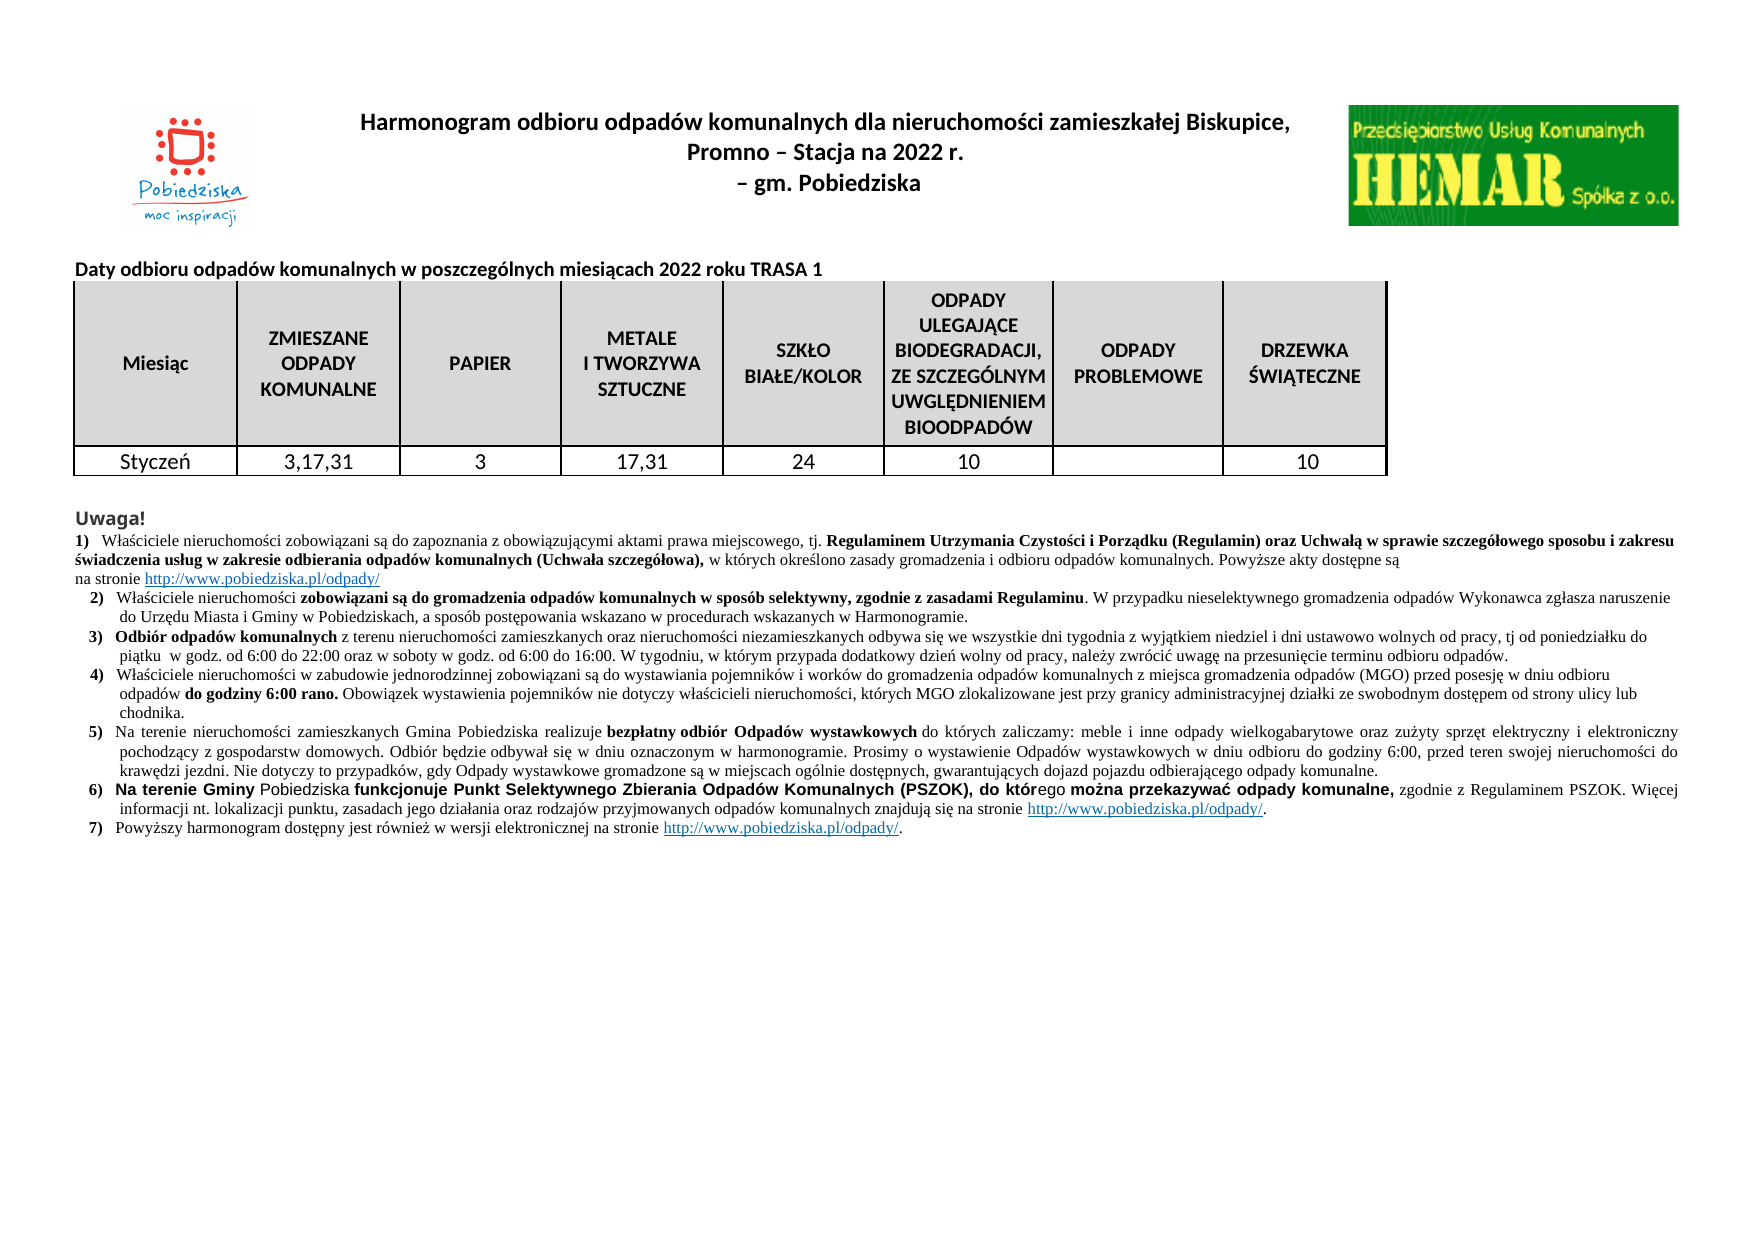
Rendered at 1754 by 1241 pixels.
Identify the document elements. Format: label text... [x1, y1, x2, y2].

table_cell Styczeń [75, 447, 236, 475]
table_cell 10 [1224, 447, 1385, 475]
text 1) Właściciele nieruchomości zobowiązani są do zapoznania z obowiązującymi aktami prawa miejscowego, tj. Regulaminem Utrzymania Czystości i Porządku (Regulamin) oraz Uchwałą w sprawie szczegółowego sposobu i zakresu świadczenia usług w zakresie odbierania odpadów komunalnych (Uchwała szczegółowa), w których określono zasady gromadzenia i odbioru odpadów komunalnych. Powyższe akty dostępne są na stronie http://www.pobiedziska.pl/odpady/ [75, 531, 1679, 588]
table_header ZMIESZANE ODPADY KOMUNALNE [238, 281, 399, 445]
table_header SZKŁO BIAŁE/KOLOR [724, 281, 883, 445]
picture [1348, 105, 1679, 226]
table_header PAPIER [401, 281, 560, 445]
table_header METALE I TWORZYWA SZTUCZNE [562, 281, 722, 445]
text 6) Na terenie Gminy Pobiedziska funkcjonuje Punkt Selektywnego Zbierania Odpadów Komunalnych (PSZOK), do którego można przekazywać odpady komunalne, zgodnie z Regulaminem PSZOK. Więcej informacji nt. lokalizacji punktu, zasadach jego działania oraz rodzajów przyjmowanych odpadów komunalnych znajdują się na stronie http://www.pobiedziska.pl/odpady/. [89, 780, 1679, 818]
table_cell 17,31 [562, 447, 722, 475]
table_cell 24 [724, 447, 883, 475]
text 2) Właściciele nieruchomości zobowiązani są do gromadzenia odpadów komunalnych w sposób selektywny, zgodnie z zasadami Regulaminu. W przypadku nieselektywnego gromadzenia odpadów Wykonawca zgłasza naruszenie do Urzędu Miasta i Gminy w Pobiedziskach, a sposób postępowania wskazano w procedurach wskazanych w Harmonogramie. [90, 588, 1679, 626]
table_cell 3,17,31 [238, 447, 399, 475]
picture [123, 106, 255, 233]
table_cell 10 [885, 447, 1052, 475]
text 4) Właściciele nieruchomości w zabudowie jednorodzinnej zobowiązani są do wystawiania pojemników i worków do gromadzenia odpadów komunalnych z miejsca gromadzenia odpadów (MGO) przed posesję w dniu odbioru odpadów do godziny 6:00 rano. Obowiązek wystawienia pojemników nie dotyczy właścicieli nieruchomości, których MGO zlokalizowane jest przy granicy administracyjnej działki ze swobodnym dostępem od strony ulicy lub chodnika. [90, 665, 1679, 722]
table_header ODPADY ULEGAJĄCE BIODEGRADACJI, ZE SZCZEGÓLNYM UWGLĘDNIENIEM BIOODPADÓW [885, 281, 1052, 445]
text 5) Na terenie nieruchomości zamieszkanych Gmina Pobiedziska realizuje bezpłatny odbiór Odpadów wystawkowych do których zaliczamy: meble i inne odpady wielkogabarytowe oraz zużyty sprzęt elektryczny i elektroniczny pochodzący z gospodarstw domowych. Odbiór będzie odbywał się w dniu oznaczonym w harmonogramie. Prosimy o wystawienie Odpadów wystawkowych w dniu odbioru do godziny 6:00, przed teren swojej nieruchomości do krawędzi jezdni. Nie dotyczy to przypadków, gdy Odpady wystawkowe gromadzone są w miejscach ogólnie dostępnych, gwarantujących dojazd pojazdu odbierającego odpady komunalne. [89, 722, 1679, 780]
table_header Miesiąc [75, 281, 236, 445]
text Daty odbioru odpadów komunalnych w poszczególnych miesiącach 2022 roku TRASA 1 [75, 256, 1679, 281]
table_header DRZEWKA ŚWIĄTECZNE [1224, 281, 1385, 445]
text 7) Powyższy harmonogram dostępny jest również w wersji elektronicznej na stronie http://www.pobiedziska.pl/odpady/. [89, 818, 1679, 837]
text 3) Odbiór odpadów komunalnych z terenu nieruchomości zamieszkanych oraz nieruchomości niezamieszkanych odbywa się we wszystkie dni tygodnia z wyjątkiem niedziel i dni ustawowo wolnych od pracy, tj od poniedziałku do piątku w godz. od 6:00 do 22:00 oraz w soboty w godz. od 6:00 do 16:00. W tygodniu, w którym przypada dodatkowy dzień wolny od pracy, należy zwrócić uwagę na przesunięcie terminu odbioru odpadów. [89, 626, 1679, 665]
table_cell 3 [401, 447, 560, 475]
table_header ODPADY PROBLEMOWE [1054, 281, 1222, 445]
text Uwaga! [75, 505, 1679, 531]
table_cell [1054, 447, 1222, 475]
